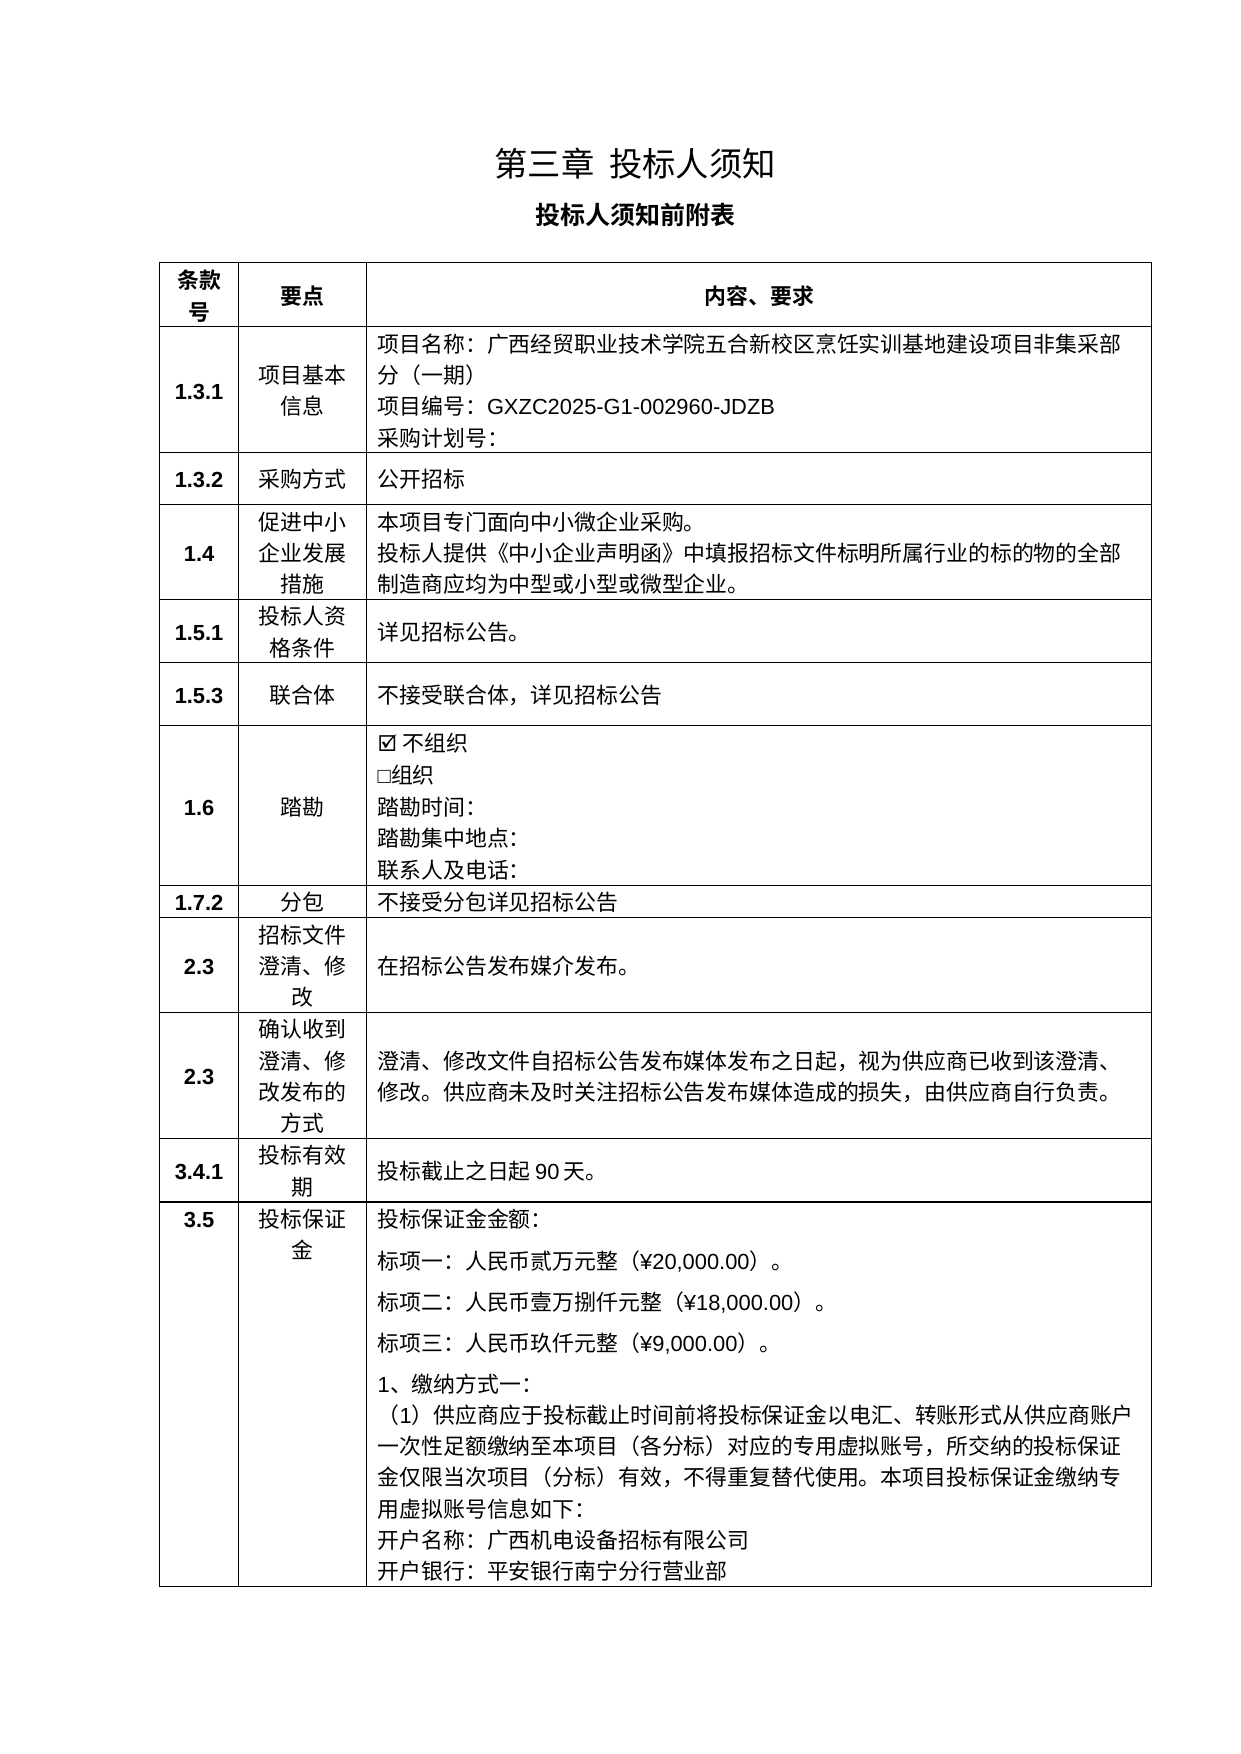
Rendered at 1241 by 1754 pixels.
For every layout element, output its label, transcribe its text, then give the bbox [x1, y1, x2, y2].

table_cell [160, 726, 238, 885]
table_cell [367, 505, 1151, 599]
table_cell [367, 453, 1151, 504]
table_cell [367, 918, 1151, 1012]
subtitle 投标人须知前附表 [148, 195, 1122, 232]
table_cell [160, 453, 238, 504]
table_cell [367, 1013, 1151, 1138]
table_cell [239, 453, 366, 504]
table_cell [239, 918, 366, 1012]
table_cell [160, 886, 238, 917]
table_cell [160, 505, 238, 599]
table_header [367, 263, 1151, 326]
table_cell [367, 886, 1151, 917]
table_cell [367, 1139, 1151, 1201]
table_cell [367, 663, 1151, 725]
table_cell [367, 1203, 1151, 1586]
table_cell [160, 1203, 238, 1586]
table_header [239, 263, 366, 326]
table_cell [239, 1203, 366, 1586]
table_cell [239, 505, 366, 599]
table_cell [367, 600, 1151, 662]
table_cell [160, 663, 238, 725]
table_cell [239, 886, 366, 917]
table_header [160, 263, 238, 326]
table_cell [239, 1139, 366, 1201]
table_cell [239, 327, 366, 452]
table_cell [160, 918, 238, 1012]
text 第三章 投标人须知 [148, 149, 1122, 183]
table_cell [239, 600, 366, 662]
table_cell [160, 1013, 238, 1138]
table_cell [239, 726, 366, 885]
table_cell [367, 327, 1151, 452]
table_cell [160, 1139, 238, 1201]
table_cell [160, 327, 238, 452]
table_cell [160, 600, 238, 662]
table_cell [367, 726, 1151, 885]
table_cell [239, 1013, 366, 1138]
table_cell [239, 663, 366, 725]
